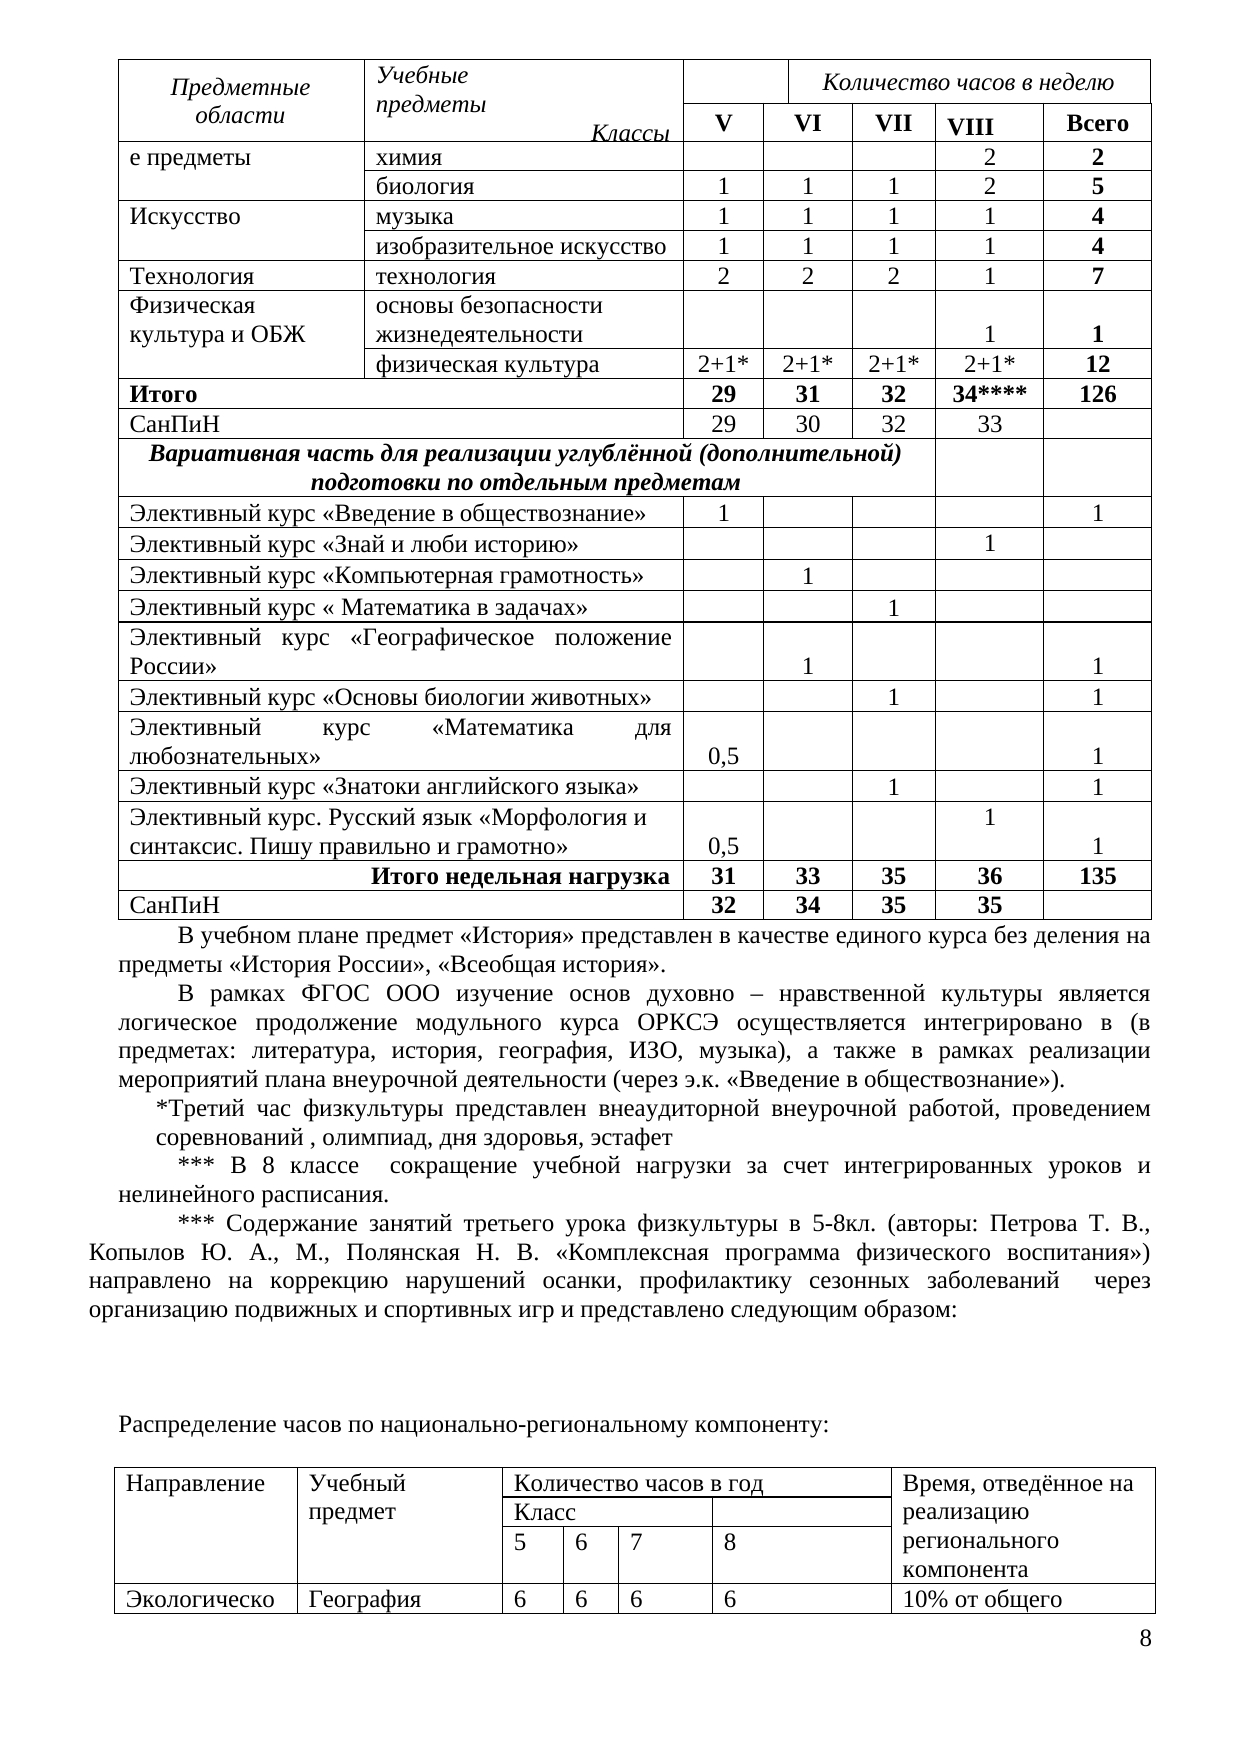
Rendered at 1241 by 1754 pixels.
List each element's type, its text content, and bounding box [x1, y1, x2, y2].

table_cell 5 [1044, 171, 1151, 200]
table_cell Вариативная часть для реализации углублённой (дополнительной) подготовки по отдельным предметам [119, 439, 935, 496]
table_cell 1 [936, 201, 1043, 230]
table_header Учебный предмет [298, 1468, 502, 1583]
table_cell Класс [503, 1498, 712, 1526]
table_cell Итого [119, 379, 683, 408]
table_cell 1 [684, 497, 763, 527]
table_cell 34 [764, 891, 852, 919]
table_cell физическая культура [365, 349, 683, 378]
table_cell [853, 142, 935, 170]
table_cell 1 [853, 771, 935, 801]
text В рамках ФГОС ООО изучение основ духовно – нравственной культуры является логическое продолжение модульного курса ОРКСЭ осуществляется интегрировано в (в предметах: литература, история, география, ИЗО, музыка), а также в рамках реализации мероприятий плана внеурочной деятельности (через э.к. «Введение в обществознание»). [118, 978, 1152, 1093]
table_cell биология [365, 171, 683, 200]
table_cell VIII [936, 104, 1043, 141]
table_header Время, отведённое на реализацию регионального компонента [892, 1468, 1155, 1583]
table_cell 1 [936, 231, 1043, 260]
table_cell 1 [936, 291, 1043, 348]
table_cell Элективный курс «Знатоки английского языка» [119, 771, 683, 801]
table_cell [1044, 560, 1151, 590]
table_cell 1 [853, 231, 935, 260]
table_header Учебные предметы Классы [365, 60, 683, 141]
table_cell [684, 681, 763, 711]
table_cell [684, 560, 763, 590]
table_cell основы безопасности жизнедеятельности [365, 291, 683, 348]
table_cell 2+1* [764, 349, 852, 378]
table_cell СанПиН [119, 891, 683, 919]
table_cell 29 [684, 379, 763, 408]
table_cell 6 [564, 1527, 618, 1583]
table_cell 1 [1044, 712, 1151, 770]
table_cell [764, 802, 852, 860]
table_cell [713, 1498, 891, 1526]
table_cell 2 [936, 171, 1043, 200]
table_cell [1044, 891, 1151, 919]
table_cell [684, 528, 763, 559]
table_cell 33 [764, 861, 852, 889]
table_cell 2 [764, 261, 852, 289]
table_cell 1 [936, 802, 1043, 860]
table_cell 2 [684, 261, 763, 289]
table_cell [1044, 409, 1151, 437]
text *** Содержание занятий третьего урока физкультуры в 5-8кл. (авторы: Петрова Т. В., Копылов Ю. А., М., Полянская Н. В. «Комплексная программа физического воспитания») направлено на коррекцию нарушений осанки, профилактику сезонных заболеваний через организацию подвижных и спортивных игр и представлено следующим образом: [88, 1208, 1152, 1323]
table_cell [684, 591, 763, 621]
table_cell 6 [619, 1584, 712, 1612]
table_cell 1 [936, 261, 1043, 289]
table_cell [764, 591, 852, 621]
table_cell 1 [1044, 681, 1151, 711]
table_cell Экологическое [115, 1584, 297, 1612]
table_cell 1 [853, 591, 935, 621]
table_cell Элективный курс «Основы биологии животных» [119, 681, 683, 711]
table_header Количество часов в неделю [789, 60, 1150, 102]
table_cell [936, 623, 1043, 680]
table_cell [936, 560, 1043, 590]
table_cell 33 [936, 409, 1043, 437]
table_cell 1 [764, 560, 852, 590]
table_cell 31 [764, 379, 852, 408]
table_cell [684, 291, 763, 348]
table_cell 4 [1044, 231, 1151, 260]
table_cell [853, 802, 935, 860]
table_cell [892, 1584, 1155, 1612]
table_cell Элективный курс. Русский язык «Морфология и синтаксис. Пишу правильно и грамотно» [119, 802, 683, 860]
text Распределение часов по национально-региональному компоненту: [118, 1409, 1152, 1438]
table_cell Элективный курс « Математика в задачах» [119, 591, 683, 621]
table_cell 135 [1044, 861, 1151, 889]
table_cell 32 [853, 409, 935, 437]
table_cell [853, 528, 935, 559]
table_cell 1 [764, 623, 852, 680]
table_cell [764, 712, 852, 770]
table_cell 1 [853, 201, 935, 230]
table_cell 6 [503, 1584, 563, 1612]
table_cell 29 [684, 409, 763, 437]
table_cell VI [764, 104, 852, 141]
table_cell 8 [713, 1527, 891, 1583]
table_header Количество часов в год [503, 1468, 891, 1496]
text *Третий час физкультуры представлен внеаудиторной внеурочной работой, проведением соревнований , олимпиад, дня здоровья, эстафет [156, 1093, 1152, 1150]
table_cell [936, 591, 1043, 621]
table_cell 5 [503, 1527, 563, 1583]
table_cell [936, 497, 1043, 527]
table_cell [853, 291, 935, 348]
table_cell [684, 142, 763, 170]
table_cell 2+1* [936, 349, 1043, 378]
table_cell 31 [684, 861, 763, 889]
table_cell 1 [764, 201, 852, 230]
table_cell 30 [764, 409, 852, 437]
table_cell [936, 771, 1043, 801]
table_cell 1 [684, 171, 763, 200]
table_cell 2+1* [684, 349, 763, 378]
table_cell 1 [853, 171, 935, 200]
table_cell Искусство [119, 201, 364, 260]
table_cell 126 [1044, 379, 1151, 408]
table_cell 1 [1044, 497, 1151, 527]
table_cell технология [365, 261, 683, 289]
table_cell V [684, 104, 763, 141]
table_cell 7 [1044, 261, 1151, 289]
table_cell 35 [853, 891, 935, 919]
table_cell [853, 623, 935, 680]
table_header Направление [115, 1468, 297, 1583]
table_cell География [298, 1584, 502, 1612]
table_cell 1 [1044, 802, 1151, 860]
table_cell [936, 681, 1043, 711]
table_cell 6 [713, 1584, 891, 1612]
table_cell [764, 771, 852, 801]
table_cell 1 [1044, 623, 1151, 680]
table_cell Элективный курс «Введение в обществознание» [119, 497, 683, 527]
table_cell 32 [853, 379, 935, 408]
table_cell [684, 771, 763, 801]
table_cell 7 [619, 1527, 712, 1583]
table_header Предметные области [119, 60, 364, 141]
table_cell [853, 712, 935, 770]
table_cell [764, 681, 852, 711]
table_cell 34**** [936, 379, 1043, 408]
table_cell Всего [1044, 104, 1151, 141]
table_cell 1 [684, 231, 763, 260]
table_cell 2 [853, 261, 935, 289]
table_cell 1 [1044, 771, 1151, 801]
table_cell 1 [1044, 291, 1151, 348]
table_cell 1 [764, 171, 852, 200]
table_cell [853, 560, 935, 590]
table_cell [853, 497, 935, 527]
table_cell СанПиН [119, 409, 683, 437]
table_cell 12 [1044, 349, 1151, 378]
text *** В 8 классе сокращение учебной нагрузки за счет интегрированных уроков и нелинейного расписания. [118, 1150, 1152, 1208]
table_cell 36 [936, 861, 1043, 889]
table_cell музыка [365, 201, 683, 230]
table_cell 2 [1044, 142, 1151, 170]
table_cell Физическая культура и ОБЖ [119, 291, 364, 378]
table_header [684, 60, 788, 102]
table_cell [764, 528, 852, 559]
table_cell [1044, 439, 1151, 496]
table_cell 2+1* [853, 349, 935, 378]
table_cell 35 [853, 861, 935, 889]
table_cell 2 [936, 142, 1043, 170]
table_cell 4 [1044, 201, 1151, 230]
table_cell 1 [684, 201, 763, 230]
table_cell 0,5 [684, 802, 763, 860]
table_cell VII [853, 104, 935, 141]
table_cell 6 [564, 1584, 618, 1612]
table_cell Естественнонаучные предметы [119, 142, 364, 200]
table_cell [1044, 528, 1151, 559]
table_cell изобразительное искусство [365, 231, 683, 260]
table_cell 1 [853, 681, 935, 711]
table_cell [764, 142, 852, 170]
table_cell 0,5 [684, 712, 763, 770]
table_cell [764, 291, 852, 348]
table_cell Элективный курс «Знай и люби историю» [119, 528, 683, 559]
table_cell Технология [119, 261, 364, 289]
table_cell [764, 497, 852, 527]
table_cell Элективный курс «Компьютерная грамотность» [119, 560, 683, 590]
table_cell [936, 439, 1043, 496]
table_cell 32 [684, 891, 763, 919]
table_cell химия [365, 142, 683, 170]
table_cell [1044, 591, 1151, 621]
table_cell 1 [936, 528, 1043, 559]
table_cell 35 [936, 891, 1043, 919]
table_cell Элективный курс «Географическое положение России» [119, 623, 683, 680]
table_cell 1 [764, 231, 852, 260]
table_cell Итого недельная нагрузка [119, 861, 683, 889]
text В учебном плане предмет «История» представлен в качестве единого курса без деления на предметы «История России», «Всеобщая история». [118, 920, 1152, 978]
table_cell Элективный курс «Математика для любознательных» [119, 712, 683, 770]
table_cell [684, 623, 763, 680]
table_cell [936, 712, 1043, 770]
